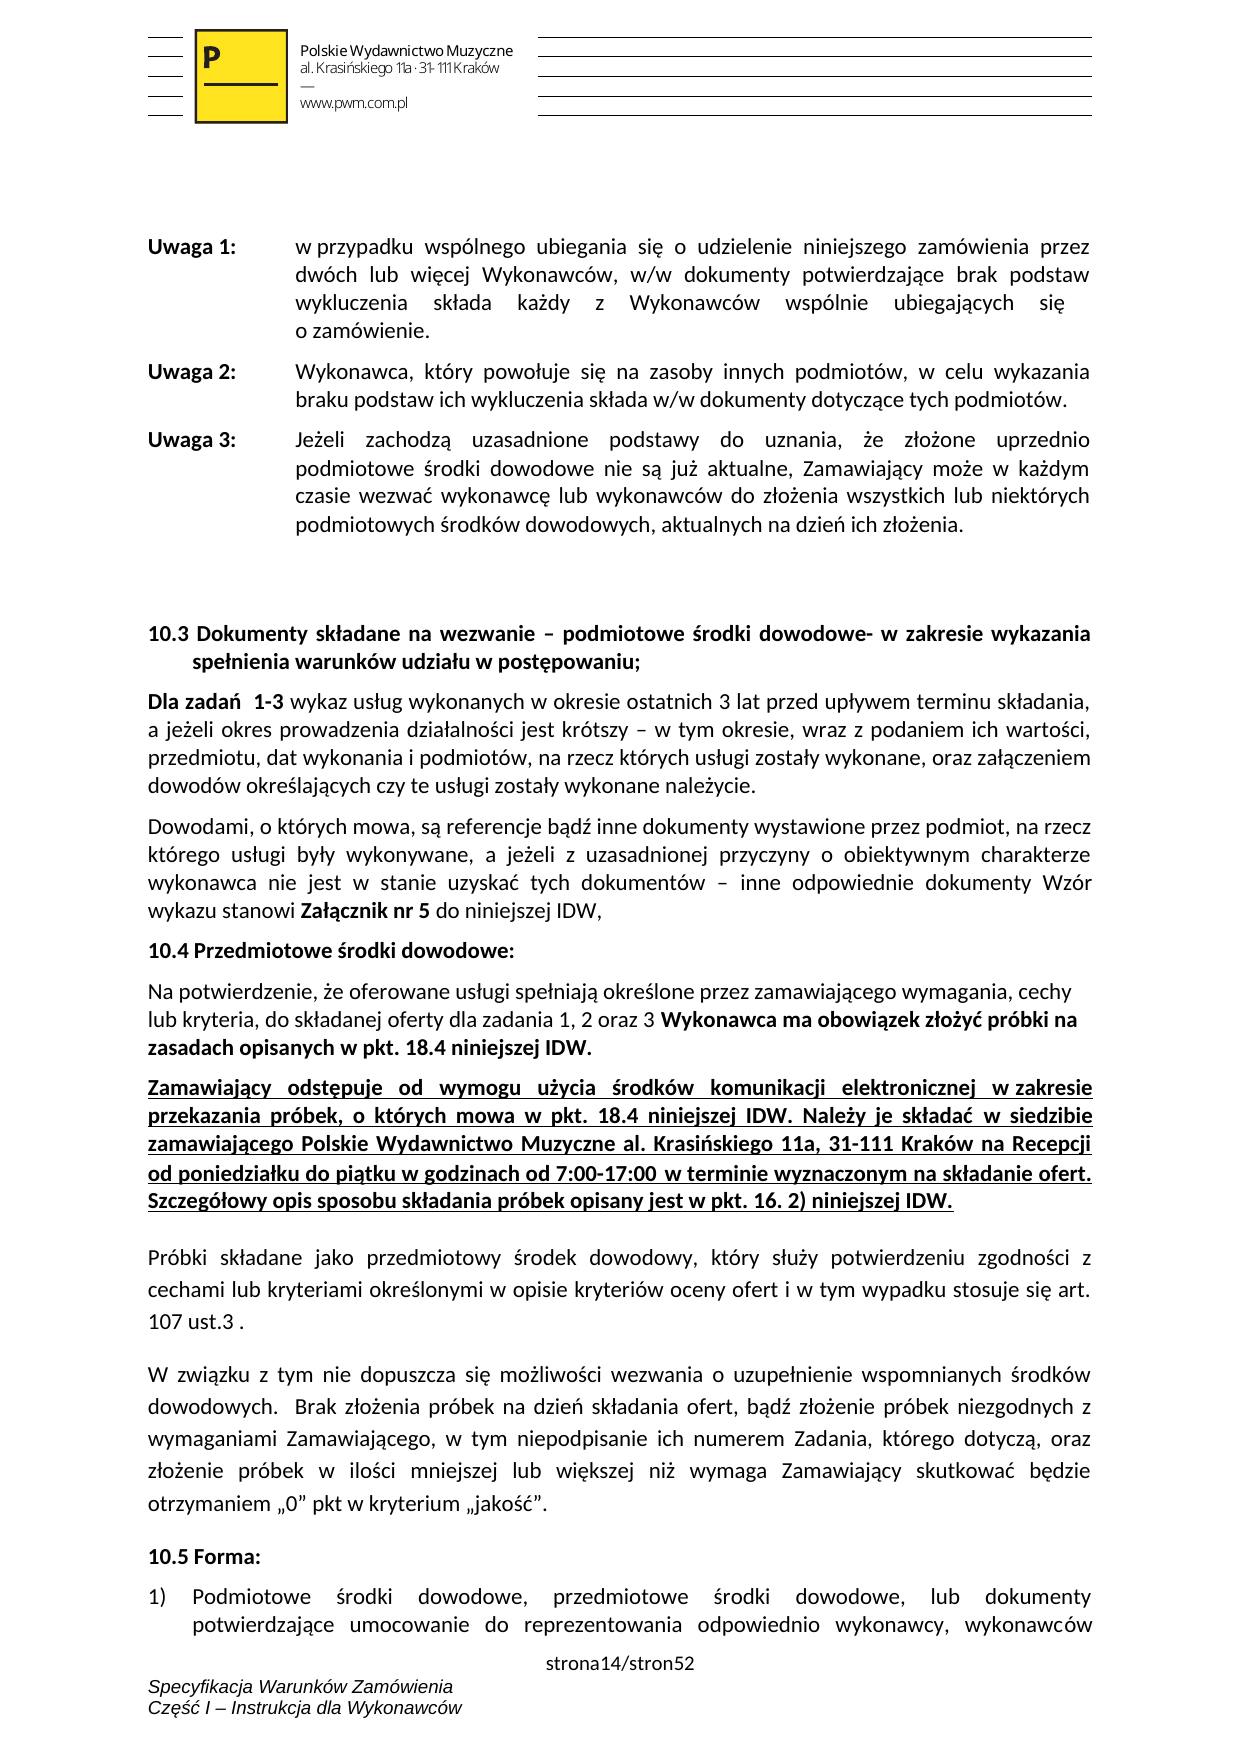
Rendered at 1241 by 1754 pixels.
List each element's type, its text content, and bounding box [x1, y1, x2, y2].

text Uwaga 3: Jeżeli zachodzą uzasadnione podstawy do uznania, że złożone uprzednio podmiotowe środki dowodowe nie są już aktualne, Zamawiający może w każdym czasie wezwać wykonawcę lub wykonawców do złożenia wszystkich lub niektórych podmiotowych środków dowodowych, aktualnych na dzień ich złożenia. [148, 426, 1091, 538]
text Uwaga 1: w przypadku wspólnego ubiegania się o udzielenie niniejszego zamówienia przez dwóch lub więcej Wykonawców, w/w dokumenty potwierdzające brak podstaw wykluczenia składa każdy z Wykonawców wspólnie ubiegających się o zamówienie. [148, 232, 1091, 344]
text Dla zadań 1-3 wykaz usług wykonanych w okresie ostatnich 3 lat przed upływem terminu składania, a jeżeli okres prowadzenia działalności jest krótszy – w tym okresie, wraz z podaniem ich wartości, przedmiotu, dat wykonania i podmiotów, na rzecz których usługi zostały wykonane, oraz załączeniem dowodów określających czy te usługi zostały wykonane należycie. [148, 687, 1093, 799]
subtitle 10.4 Przedmiotowe środki dowodowe: [148, 936, 1093, 964]
text W związku z tym nie dopuszcza się możliwości wezwania o uzupełnienie wspomnianych środków dowodowych. Brak złożenia próbek na dzień składania ofert, bądź złożenie próbek niezgodnych z wymaganiami Zamawiającego, w tym niepodpisanie ich numerem Zadania, którego dotyczą, oraz złożenie próbek w ilości mniejszej lub większej niż wymaga Zamawiający skutkować będzie otrzymaniem „0” pkt w kryterium „jakość”. [148, 1360, 1093, 1517]
text Zamawiający odstępuje od wymogu użycia środków komunikacji elektronicznej w zakresie przekazania próbek, o których mowa w pkt. 18.4 niniejszej IDW. Należy je składać w siedzibie zamawiającego Polskie Wydawnictwo Muzyczne al. Krasińskiego 11a, 31-111 Kraków na Recepcji od poniedziałku do piątku w godzinach od 7:00-17:00 w terminie wyznaczonym na składanie ofert. Szczegółowy opis sposobu składania próbek opisany jest w pkt. 16. 2) niniejszej IDW. [148, 1127, 1093, 1215]
text Uwaga 2: Wykonawca, który powołuje się na zasoby innych podmiotów, w celu wykazania braku podstaw ich wykluczenia składa w/w dokumenty dotyczące tych podmiotów. [148, 357, 1091, 413]
text 10.5 Forma: [148, 1542, 1093, 1570]
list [148, 1582, 1093, 1638]
text Dowodami, o których mowa, są referencje bądź inne dokumenty wystawione przez podmiot, na rzecz którego usługi były wykonywane, a jeżeli z uzasadnionej przyczyny o obiektywnym charakterze wykonawca nie jest w stanie uzyskać tych dokumentów – inne odpowiednie dokumenty Wzór wykazu stanowi Załącznik nr 5 do niniejszej IDW, [148, 812, 1093, 924]
subtitle 10.3 Dokumenty składane na wezwanie – podmiotowe środki dowodowe- w zakresie wykazania spełnienia warunków udziału w postępowaniu; [148, 619, 1093, 675]
text Na potwierdzenie, że oferowane usługi spełniają określone przez zamawiającego wymagania, cechy lub kryteria, do składanej oferty dla zadania 1, 2 oraz 3 Wykonawca ma obowiązek złożyć próbki na zasadach opisanych w pkt. 18.4 niniejszej IDW. [148, 977, 1093, 1061]
text Próbki składane jako przedmiotowy środek dowodowy, który służy potwierdzeniu zgodności z cechami lub kryteriami określonymi w opisie kryteriów oceny ofert i w tym wypadku stosuje się art. 107 ust.3 . [148, 1243, 1093, 1335]
